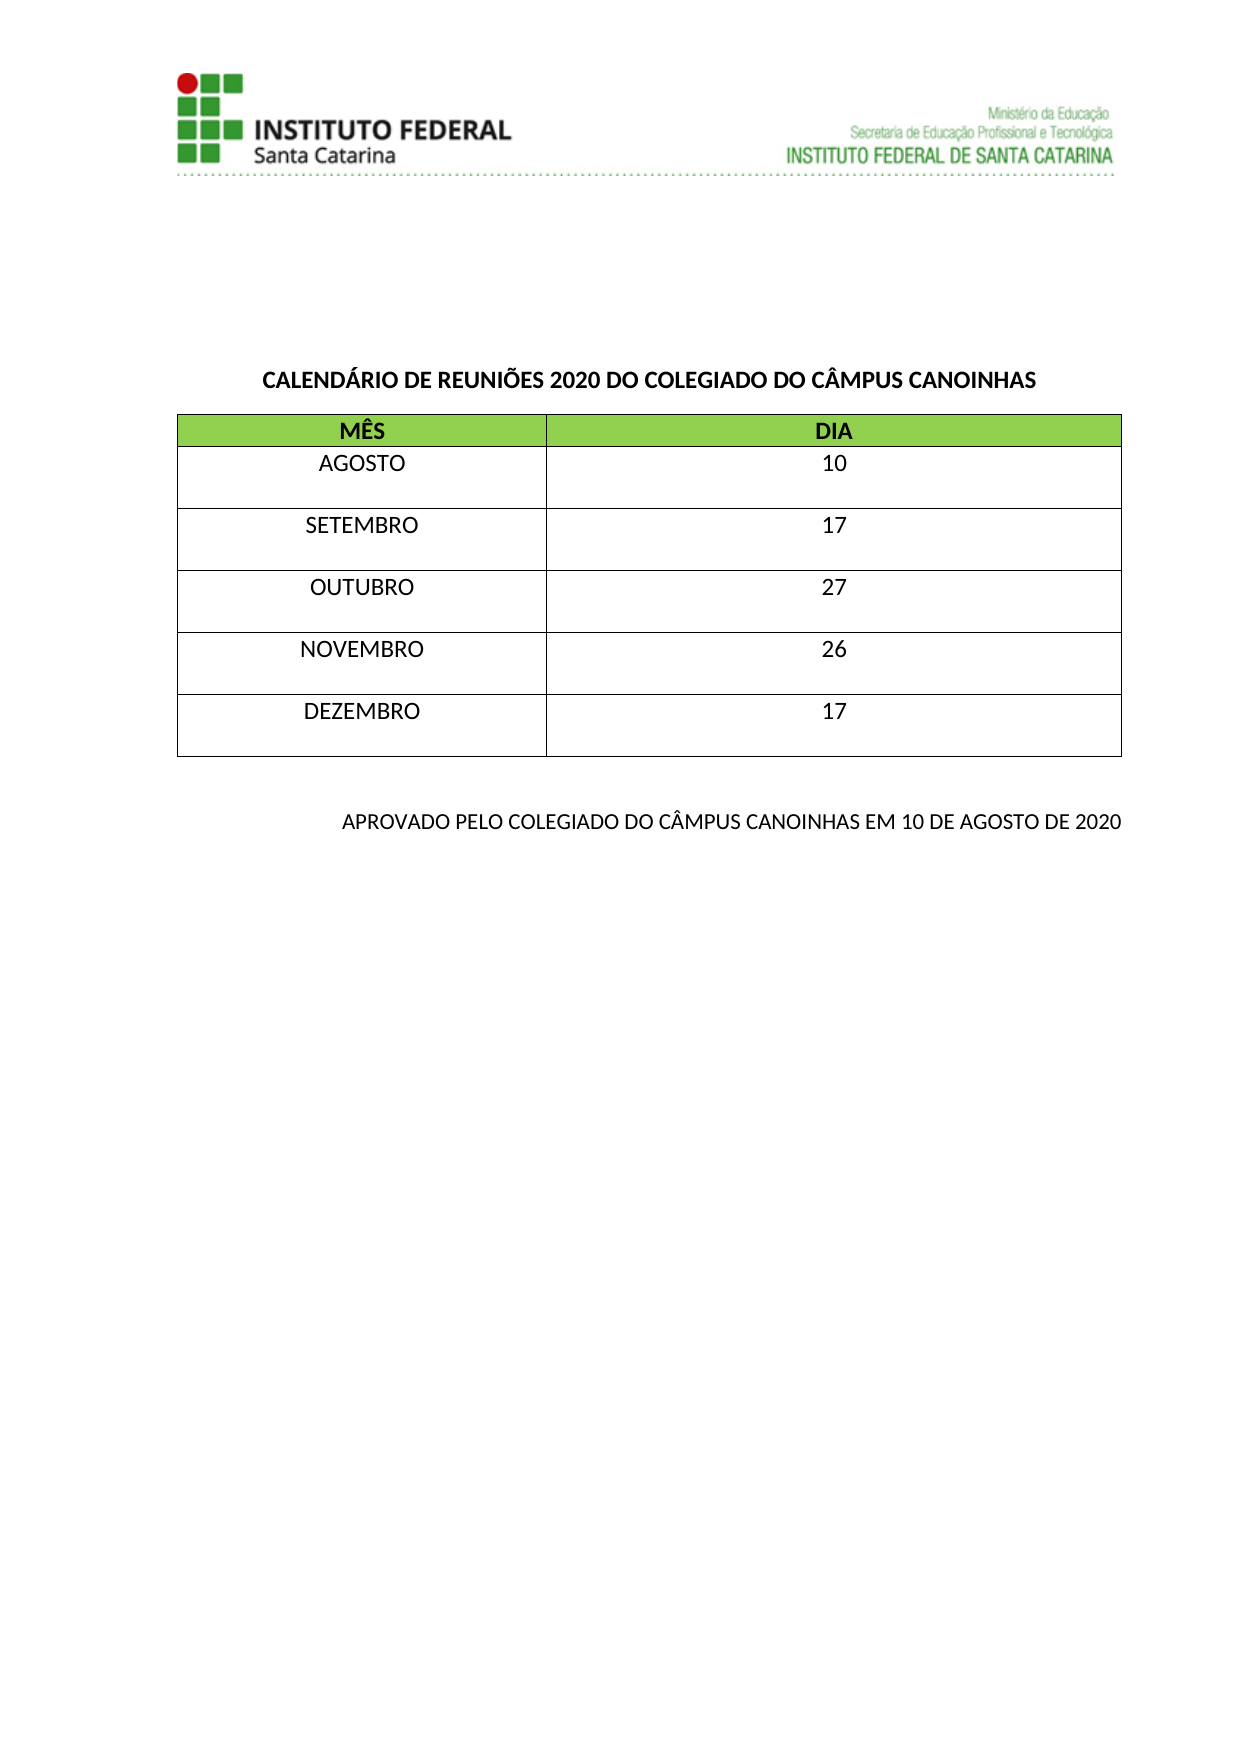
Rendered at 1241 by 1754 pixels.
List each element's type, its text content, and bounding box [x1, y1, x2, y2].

table_header MÊS [178, 415, 546, 446]
table_cell NOVEMBRO [178, 633, 546, 694]
table_header DIA [547, 415, 1121, 446]
table_cell AGOSTO [178, 447, 546, 508]
table_cell 26 [547, 633, 1121, 694]
table_cell SETEMBRO [178, 509, 546, 570]
table_cell 27 [547, 571, 1121, 632]
table_cell 17 [547, 695, 1121, 756]
text CALENDÁRIO DE REUNIÕES 2020 DO COLEGIADO DO CÂMPUS CANOINHAS [177, 365, 1122, 395]
table_cell DEZEMBRO [178, 695, 546, 756]
table_cell 10 [547, 447, 1121, 508]
text APROVADO PELO COLEGIADO DO CÂMPUS CANOINHAS EM 10 DE AGOSTO DE 2020 [177, 807, 1122, 835]
table_cell 17 [547, 509, 1121, 570]
table_cell OUTUBRO [178, 571, 546, 632]
picture [177, 73, 1118, 176]
